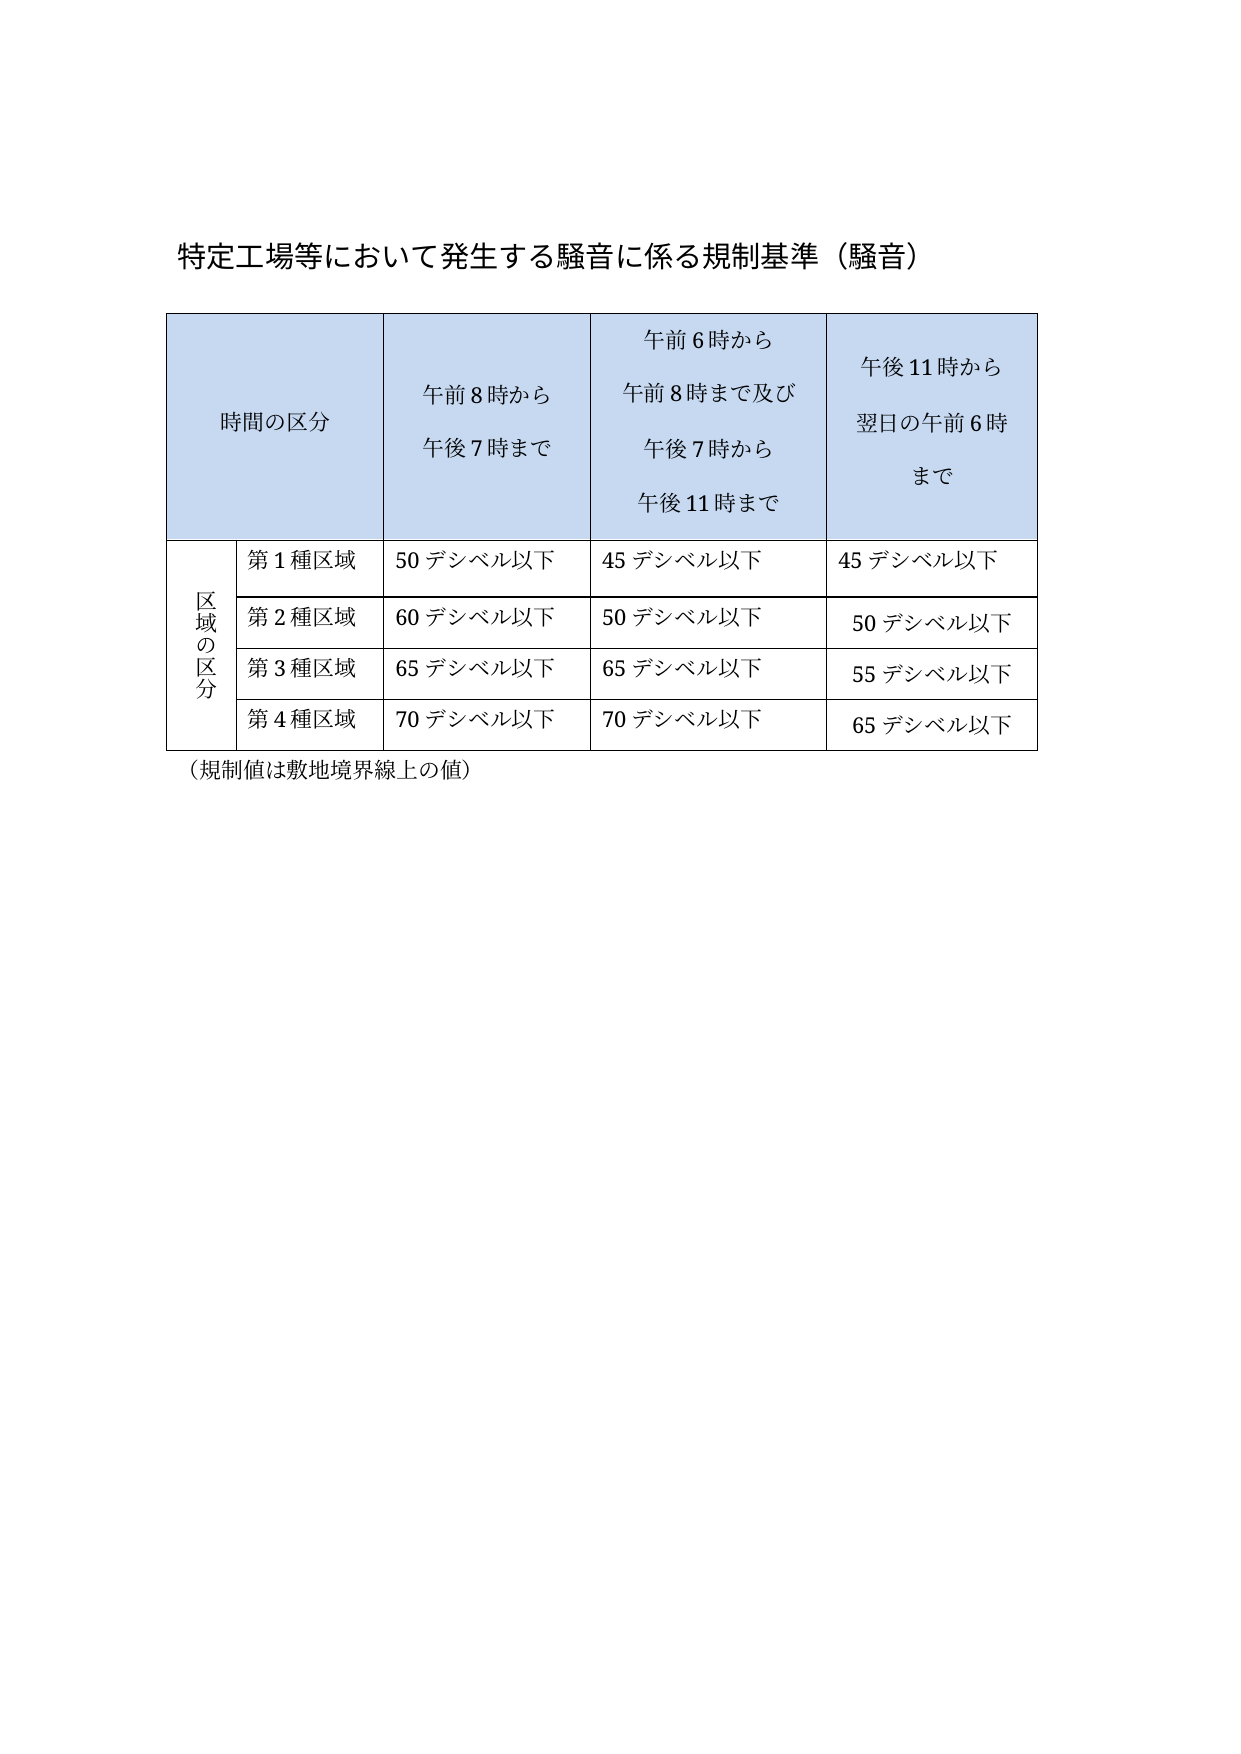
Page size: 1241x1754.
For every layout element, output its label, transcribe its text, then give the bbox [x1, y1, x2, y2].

table_cell 45デシベル以下 [827, 541, 1037, 596]
table_cell 区域の区分 [167, 541, 236, 749]
table_cell 50デシベル以下 [591, 598, 826, 647]
table_header 午後11時から 翌日の午前6時 まで [827, 314, 1037, 539]
table_cell 65デシベル以下 [827, 700, 1037, 749]
table_header 午前6時から 午前8時まで及び 午後7時から 午後11時まで [591, 314, 826, 539]
table_cell 70デシベル以下 [591, 700, 826, 749]
table_cell 45デシベル以下 [591, 541, 826, 596]
table_cell 50デシベル以下 [384, 541, 590, 596]
table_cell 第1種区域 [237, 541, 383, 596]
text （規制値は敷地境界線上の値） [177, 751, 1063, 788]
table_cell 65デシベル以下 [384, 649, 590, 698]
table_cell 第4種区域 [237, 700, 383, 749]
table_cell 60デシベル以下 [384, 598, 590, 647]
table_cell 65デシベル以下 [591, 649, 826, 698]
table_cell 70デシベル以下 [384, 700, 590, 749]
table_header 午前8時から 午後7時まで [384, 314, 590, 539]
table_cell 第2種区域 [237, 598, 383, 647]
table_cell 第3種区域 [237, 649, 383, 698]
table_cell 50デシベル以下 [827, 598, 1037, 647]
table_cell 55デシベル以下 [827, 649, 1037, 698]
text 特定工場等において発生する騒音に係る規制基準（騒音） [177, 217, 1063, 292]
table_header 時間の区分 [167, 314, 383, 539]
